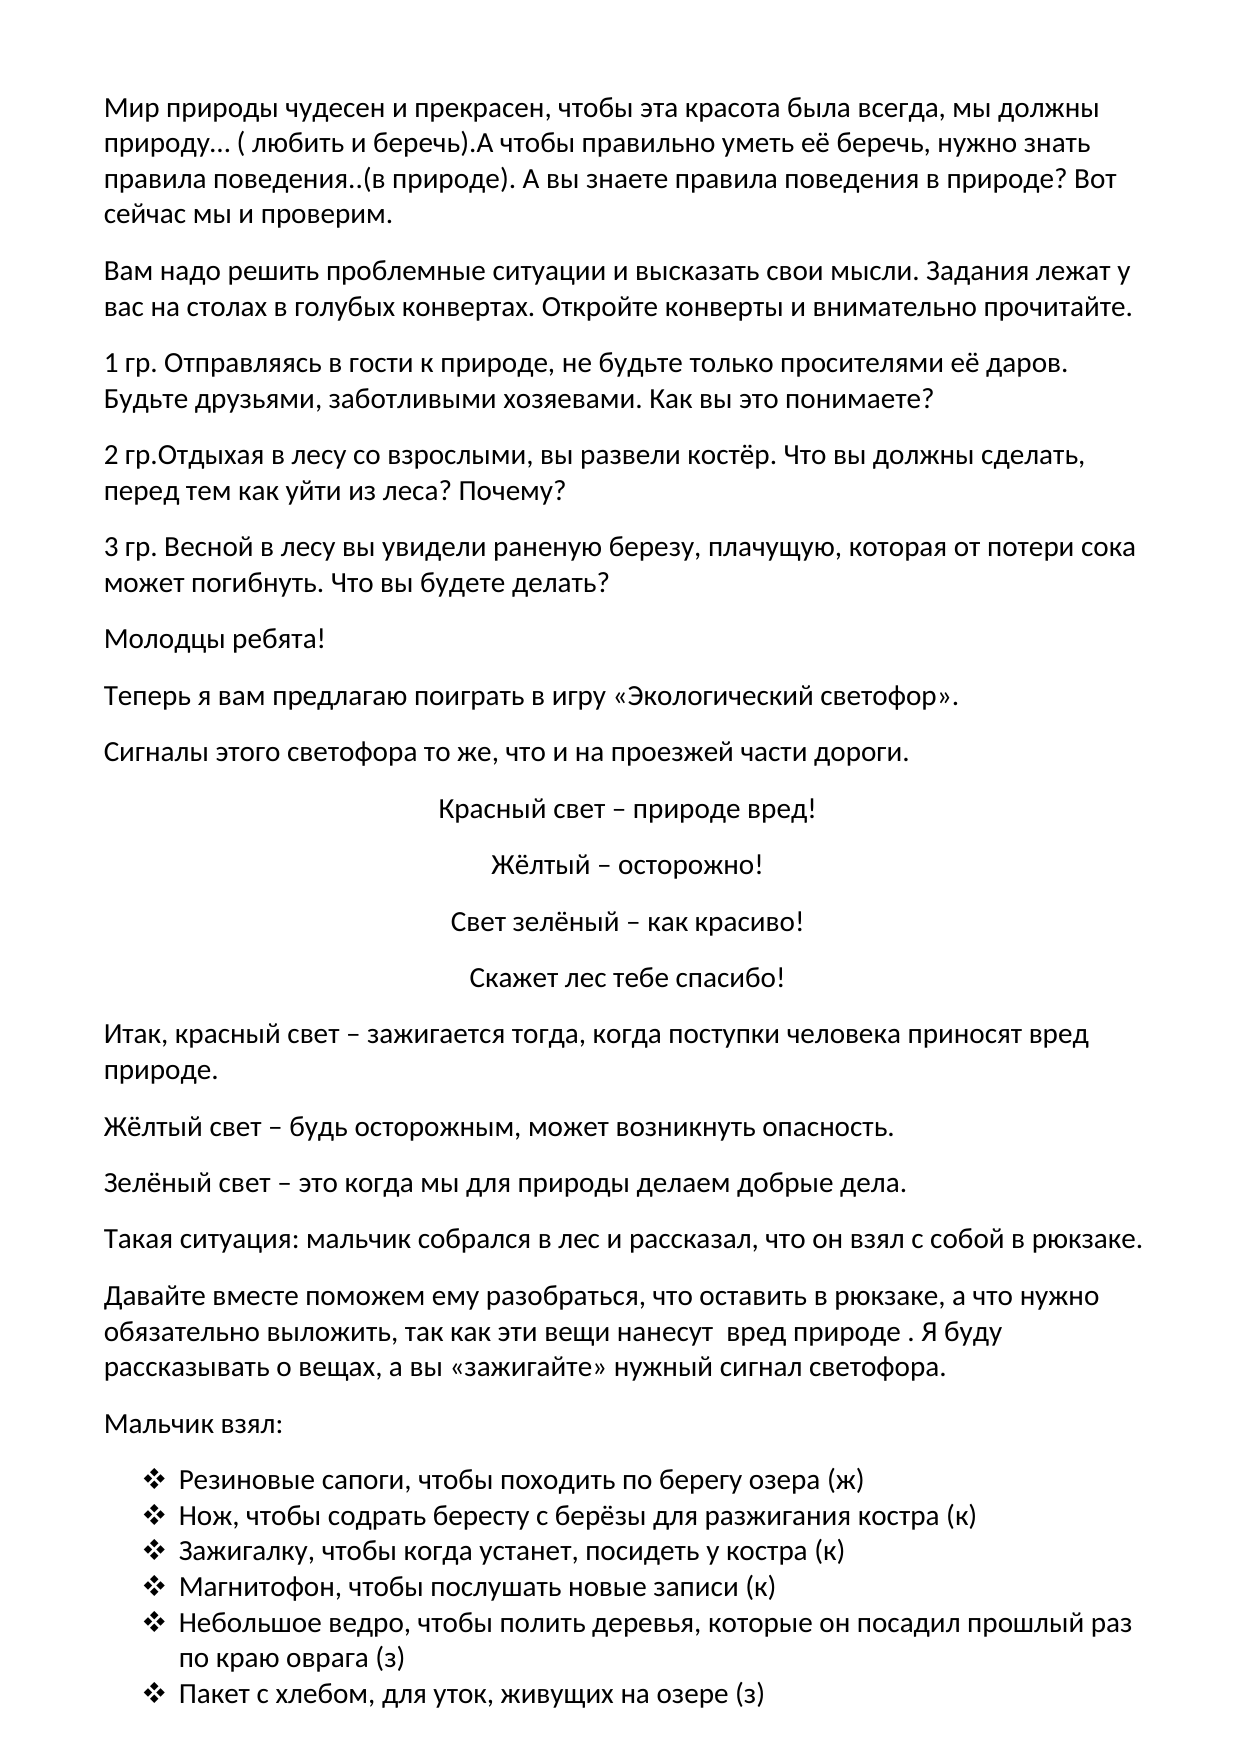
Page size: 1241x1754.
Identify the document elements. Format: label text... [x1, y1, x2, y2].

text Вам надо решить проблемные ситуации и высказать свои мысли. Задания лежат у вас на столах в голубых конвертах. Откройте конверты и внимательно прочитайте. [103, 252, 1152, 323]
text Мир природы чудесен и прекрасен, чтобы эта красота была всегда, мы должны природу… ( любить и беречь).А чтобы правильно уметь её беречь, нужно знать правила поведения..(в природе). А вы знаете правила поведения в природе? Вот сейчас мы и проверим. [103, 89, 1152, 231]
text 3 гр. Весной в лесу вы увидели раненую березу, плачущую, которая от потери сока может погибнуть. Что вы будете делать? [103, 528, 1152, 599]
list Зажигалку, чтобы когда устанет, посидеть у костра (к) [141, 1532, 1152, 1568]
list Пакет с хлебом, для уток, живущих на озере (з) [141, 1675, 1152, 1711]
text Свет зелёный – как красиво! [103, 903, 1152, 938]
text Мальчик взял: [103, 1405, 1152, 1440]
list Небольшое ведро, чтобы полить деревья, которые он посадил прошлый раз по краю оврага (з) [141, 1604, 1152, 1675]
list Магнитофон, чтобы послушать новые записи (к) [141, 1568, 1152, 1604]
text Красный свет – природе вред! [103, 790, 1152, 825]
text Жёлтый свет – будь осторожным, может возникнуть опасность. [103, 1108, 1152, 1143]
text 1 гр. Отправляясь в гости к природе, не будьте только просителями её даров. Будьте друзьями, заботливыми хозяевами. Как вы это понимаете? [103, 344, 1152, 415]
text 2 гр.Отдыхая в лесу со взрослыми, вы развели костёр. Что вы должны сделать, перед тем как уйти из леса? Почему? [103, 436, 1152, 507]
text Зелёный свет – это когда мы для природы делаем добрые дела. [103, 1164, 1152, 1200]
text Итак, красный свет – зажигается тогда, когда поступки человека приносят вред природе. [103, 1016, 1152, 1087]
text Теперь я вам предлагаю поиграть в игру «Экологический светофор». [103, 677, 1152, 712]
text Скажет лес тебе спасибо! [103, 959, 1152, 995]
text Такая ситуация: мальчик собрался в лес и рассказал, что он взял с собой в рюкзаке. [103, 1221, 1152, 1256]
list Резиновые сапоги, чтобы походить по берегу озера (ж) [141, 1461, 1152, 1497]
text Давайте вместе поможем ему разобраться, что оставить в рюкзаке, а что нужно обязательно выложить, так как эти вещи нанесут вред природе . Я буду рассказывать о вещах, а вы «зажигайте» нужный сигнал светофора. [103, 1277, 1152, 1384]
list Нож, чтобы содрать бересту с берёзы для разжигания костра (к) [141, 1497, 1152, 1532]
text Сигналы этого светофора то же, что и на проезжей части дороги. [103, 733, 1152, 769]
text Жёлтый – осторожно! [103, 846, 1152, 882]
text Молодцы ребята! [103, 620, 1152, 656]
